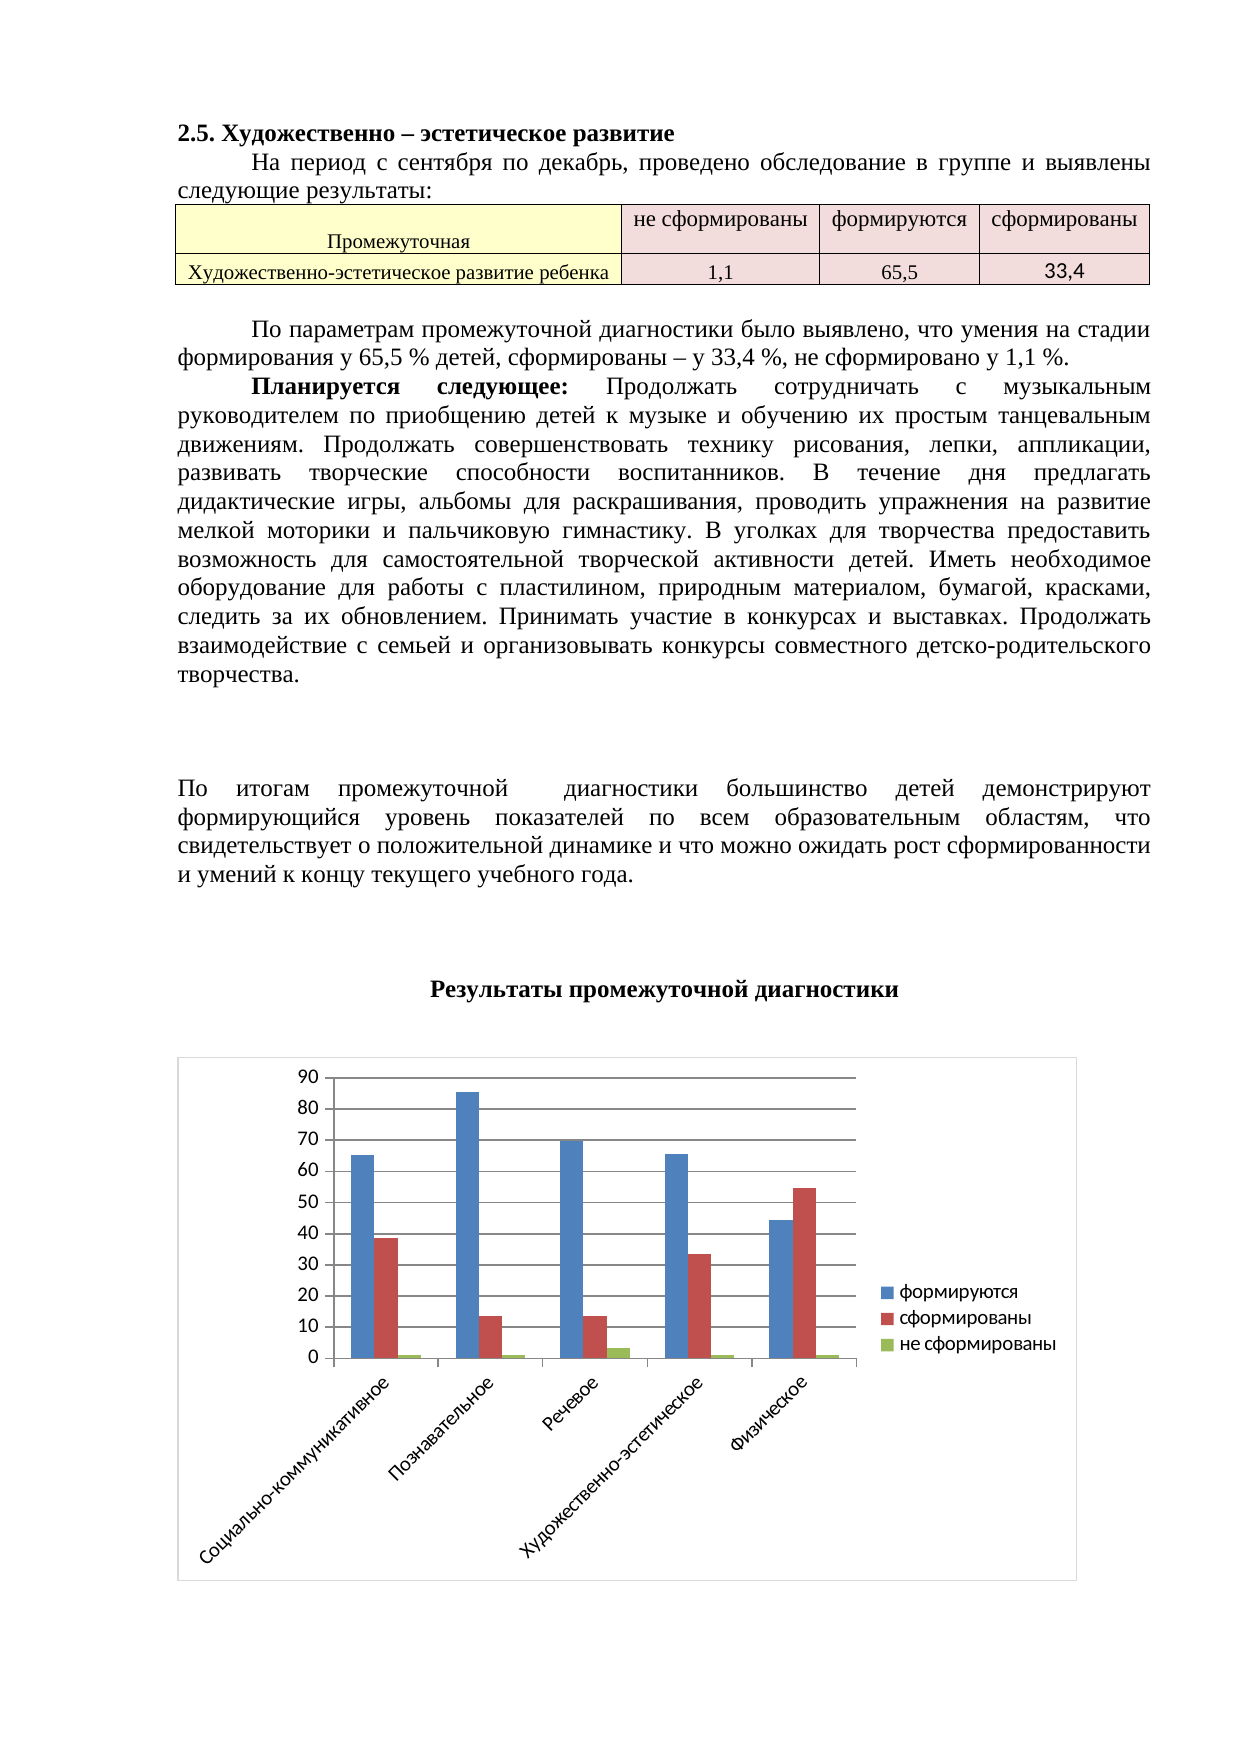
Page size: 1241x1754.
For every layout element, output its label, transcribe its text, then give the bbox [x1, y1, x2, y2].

table_cell Художественно-эстетическое развитие ребенка [176, 254, 621, 284]
table_cell 1,1 [622, 254, 819, 284]
table_cell 65,5 [820, 254, 979, 284]
table_header формируются [820, 205, 979, 253]
text 2.5. Художественно – эстетическое развитие [177, 118, 1152, 147]
table_header Промежуточная [176, 205, 621, 253]
text Результаты промежуточной диагностики [177, 974, 1152, 1003]
text Планируется следующее: Продолжать сотрудничать с музыкальным руководителем по приобщению детей к музыке и обучению их простым танцевальным движениям. Продолжать совершенствовать технику рисования, лепки, аппликации, развивать творческие способности воспитанников. В течение дня предлагать дидактические игры, альбомы для раскрашивания, проводить упражнения на развитие мелкой моторики и пальчиковую гимнастику. В уголках для творчества предоставить возможность для самостоятельной творческой активности детей. Иметь необходимое оборудование для работы с пластилином, природным материалом, бумагой, красками, следить за их обновлением. Принимать участие в конкурсах и выставках. Продолжать взаимодействие с семьей и организовывать конкурсы совместного детско-родительского творчества. [177, 371, 1152, 715]
table_cell 33,4 [980, 254, 1149, 284]
table_header не сформированы [622, 205, 819, 253]
text На период с сентября по декабрь, проведено обследование в группе и выявлены следующие результаты: [177, 147, 1152, 204]
text По итогам промежуточной диагностики большинство детей демонстрируют формирующийся уровень показателей по всем образовательным областям, что свидетельствует о положительной динамике и что можно ожидать рост сформированности и умений к концу текущего учебного года. [177, 773, 1152, 888]
table_header сформированы [980, 205, 1149, 253]
text По параметрам промежуточной диагностики было выявлено, что умения на стадии формирования у 65,5 % детей, сформированы – у 33,4 %, не сформировано у 1,1 %. [177, 314, 1152, 371]
